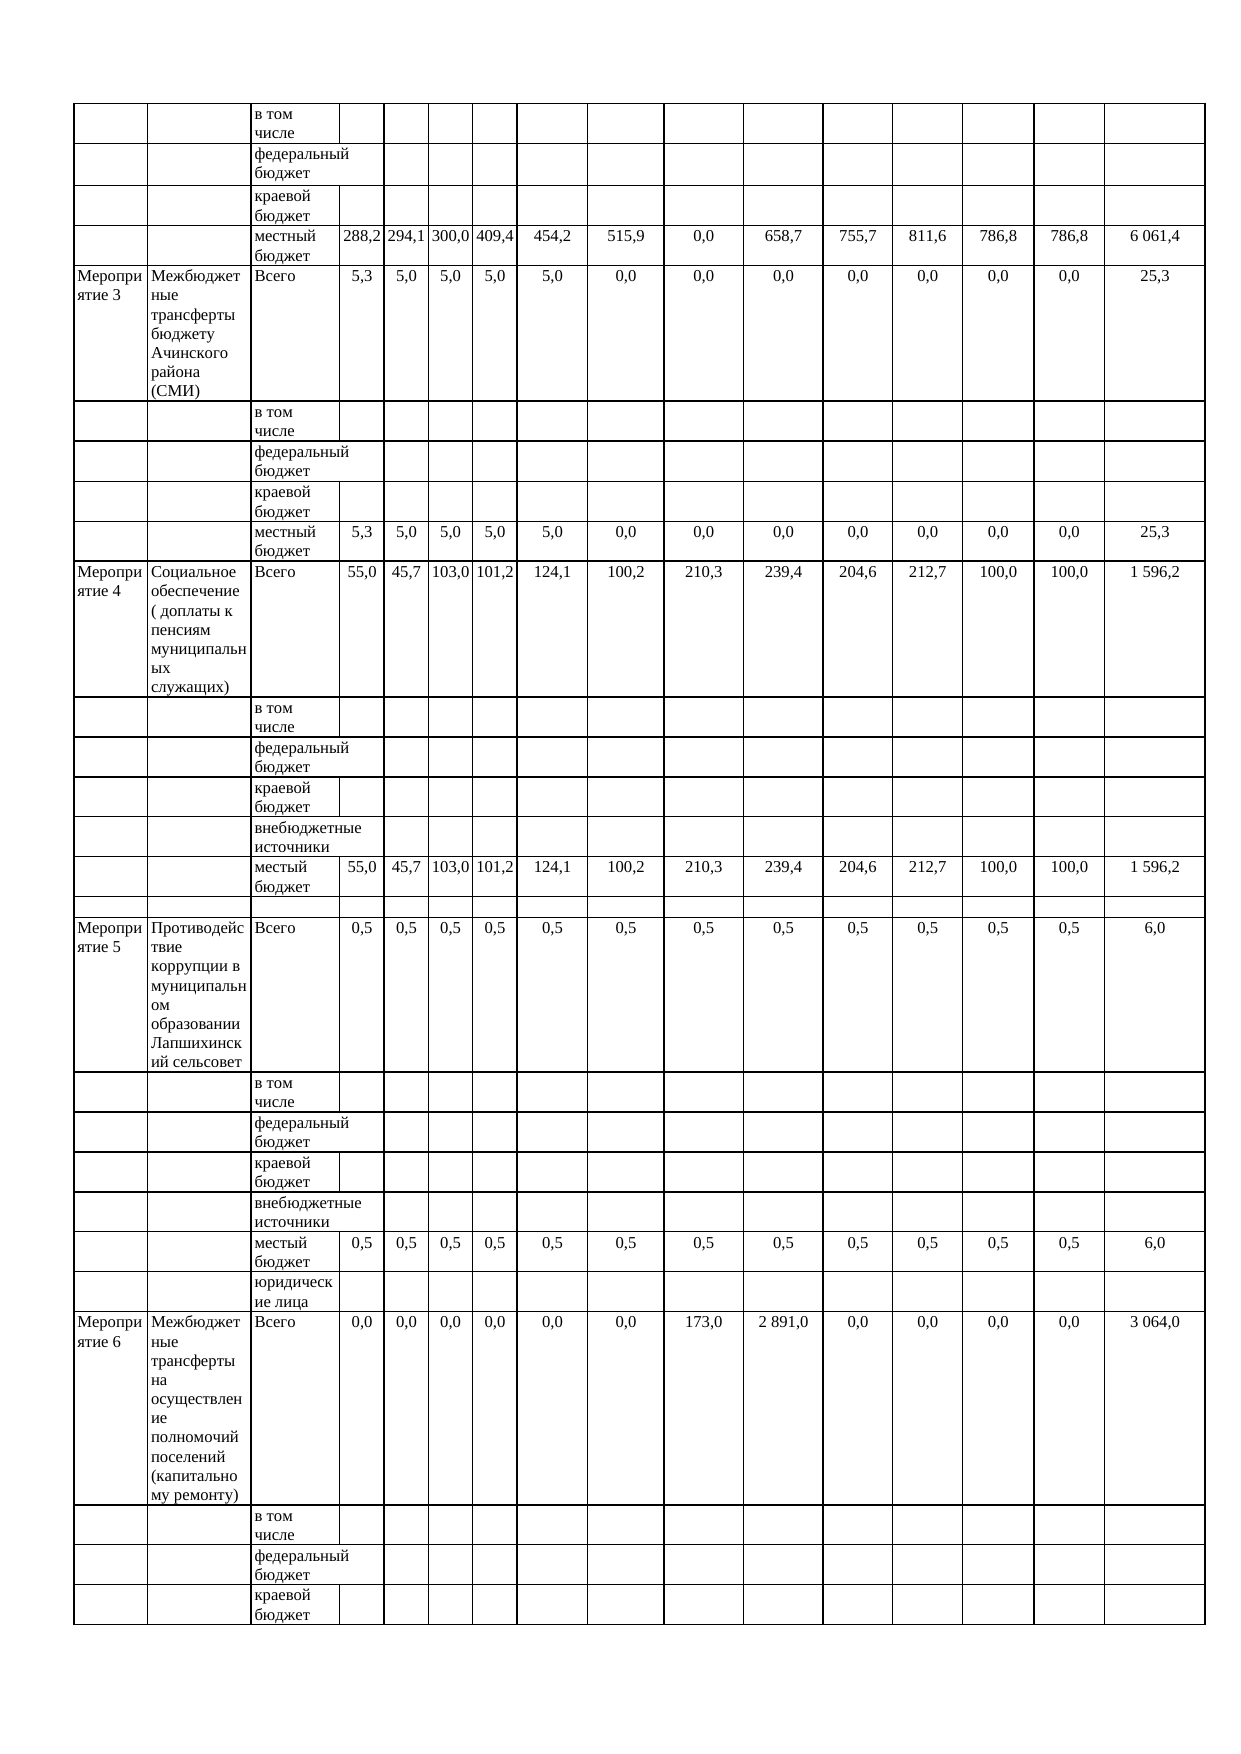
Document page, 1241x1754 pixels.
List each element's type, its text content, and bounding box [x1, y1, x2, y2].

table_cell [473, 442, 516, 481]
table_cell [429, 698, 472, 736]
table_cell 1 596,2 [1105, 857, 1204, 896]
table_cell 173,0 [665, 1312, 743, 1504]
table_cell [429, 1113, 472, 1151]
table_cell [1035, 1153, 1104, 1191]
table_cell [518, 482, 587, 521]
table_cell [148, 1232, 250, 1271]
table_cell [385, 1545, 428, 1584]
table_cell [824, 1153, 892, 1191]
table_cell [518, 1073, 587, 1111]
table_cell 0,0 [1035, 266, 1104, 400]
table_cell 0,5 [473, 918, 516, 1071]
table_cell внебюджетные источники [252, 1193, 383, 1231]
table_cell [1105, 402, 1204, 440]
table_cell [665, 1193, 743, 1231]
table_cell [824, 1545, 892, 1584]
table_cell [518, 402, 587, 440]
table_cell [148, 442, 250, 481]
table_cell [1105, 1585, 1204, 1623]
table_cell 515,9 [588, 226, 663, 264]
table_cell [385, 738, 428, 776]
table_cell 124,1 [518, 562, 587, 696]
table_cell 755,7 [824, 226, 892, 264]
table_cell 101,2 [473, 562, 516, 696]
table_cell [148, 186, 250, 224]
table_cell 204,6 [824, 562, 892, 696]
table_cell [665, 1506, 743, 1544]
table_cell [588, 402, 663, 440]
table_cell [75, 1506, 147, 1544]
table_cell [893, 897, 962, 916]
table_cell [148, 1153, 250, 1191]
table_cell Мероприятие 6 [75, 1312, 147, 1504]
table_cell [824, 1073, 892, 1111]
table_cell [665, 1545, 743, 1584]
table_cell 0,5 [665, 1232, 743, 1271]
table_cell 2 891,0 [744, 1312, 822, 1504]
table_cell [1035, 1585, 1104, 1623]
table_cell 0,5 [665, 918, 743, 1071]
table_cell 0,0 [665, 522, 743, 560]
table_cell [340, 778, 383, 816]
table_cell [429, 482, 472, 521]
table_cell [340, 402, 383, 440]
table_cell 0,0 [340, 1312, 383, 1504]
table_cell федеральный бюджет [252, 1113, 383, 1151]
table_cell [963, 1545, 1033, 1584]
table_cell [148, 402, 250, 440]
table_cell [588, 482, 663, 521]
table_cell [385, 778, 428, 816]
table_cell Межбюджетные трансферты бюджету Ачинского района (СМИ) [148, 266, 250, 400]
table_cell [744, 186, 822, 224]
table_cell 811,6 [893, 226, 962, 264]
table_cell [473, 186, 516, 224]
table_cell [429, 1193, 472, 1231]
table_cell [665, 897, 743, 916]
table_cell [473, 778, 516, 816]
table_cell [665, 482, 743, 521]
table_cell 0,0 [963, 1312, 1033, 1504]
table_cell [963, 698, 1033, 736]
table_cell 454,2 [518, 226, 587, 264]
table_cell 0,5 [340, 918, 383, 1071]
table_cell краевой бюджет [252, 1153, 339, 1191]
table_cell 103,0 [429, 562, 472, 696]
table_cell 1 596,2 [1105, 562, 1204, 696]
table_cell [429, 402, 472, 440]
table_cell 55,0 [340, 562, 383, 696]
table_cell [148, 522, 250, 560]
table_cell [1035, 817, 1104, 856]
table_cell [518, 1506, 587, 1544]
table_cell юридические лица [252, 1272, 339, 1311]
table_cell [473, 1272, 516, 1311]
table_cell 100,0 [963, 857, 1033, 896]
table_cell 0,0 [588, 1312, 663, 1504]
table_cell 45,7 [385, 857, 428, 896]
table_cell 0,5 [824, 1232, 892, 1271]
table_cell [340, 104, 383, 142]
table_cell 5,0 [429, 522, 472, 560]
table_cell [1105, 817, 1204, 856]
table_cell [963, 1272, 1033, 1311]
table_cell [75, 897, 147, 916]
table_cell 239,4 [744, 562, 822, 696]
table_cell [824, 1585, 892, 1623]
table_cell [1105, 738, 1204, 776]
table_cell [429, 442, 472, 481]
table_cell [385, 1073, 428, 1111]
table_cell [429, 1506, 472, 1544]
table_cell [75, 402, 147, 440]
table_cell 55,0 [340, 857, 383, 896]
table_cell [340, 1585, 383, 1623]
table_cell краевой бюджет [252, 186, 339, 224]
table_cell [893, 1193, 962, 1231]
table_cell Мероприятие 4 [75, 562, 147, 696]
table_cell 25,3 [1105, 522, 1204, 560]
table_cell 5,0 [385, 522, 428, 560]
table_cell [473, 1585, 516, 1623]
table_cell [665, 442, 743, 481]
table_cell [473, 1193, 516, 1231]
table_cell [963, 817, 1033, 856]
table_cell [75, 104, 147, 142]
table_cell [893, 144, 962, 185]
table_cell [1035, 144, 1104, 185]
table_cell [1105, 1193, 1204, 1231]
table_cell [824, 738, 892, 776]
table_cell [744, 698, 822, 736]
table_cell [824, 1193, 892, 1231]
table_cell [744, 442, 822, 481]
table_cell 0,0 [893, 266, 962, 400]
table_cell 658,7 [744, 226, 822, 264]
table_cell 5,0 [473, 522, 516, 560]
table_cell [744, 1113, 822, 1151]
table_cell 100,2 [588, 562, 663, 696]
table_cell [1035, 402, 1104, 440]
table_cell [340, 1272, 383, 1311]
table_cell [824, 817, 892, 856]
table_cell [385, 698, 428, 736]
table_cell [429, 817, 472, 856]
table_cell [588, 144, 663, 185]
table_cell [75, 1232, 147, 1271]
table_cell [1105, 1545, 1204, 1584]
table_cell [588, 442, 663, 481]
table_cell [963, 442, 1033, 481]
table_cell [75, 1153, 147, 1191]
table_cell [824, 402, 892, 440]
table_cell 3 064,0 [1105, 1312, 1204, 1504]
table_cell [385, 1506, 428, 1544]
table_cell [665, 186, 743, 224]
table_cell [148, 482, 250, 521]
table_cell в том числе [252, 402, 339, 440]
table_cell [75, 1113, 147, 1151]
table_cell [963, 778, 1033, 816]
table_cell [744, 144, 822, 185]
table_cell [963, 1153, 1033, 1191]
table_cell [75, 522, 147, 560]
table_cell [1035, 186, 1104, 224]
table_cell [340, 482, 383, 521]
table_cell [75, 817, 147, 856]
table_cell [473, 698, 516, 736]
table_cell 239,4 [744, 857, 822, 896]
table_cell [75, 1585, 147, 1623]
table_cell [429, 1153, 472, 1191]
table_cell [893, 186, 962, 224]
table_cell [429, 1272, 472, 1311]
table_cell [385, 1113, 428, 1151]
table_cell [588, 1272, 663, 1311]
table_cell [665, 104, 743, 142]
table_cell 0,5 [518, 1232, 587, 1271]
table_cell [385, 186, 428, 224]
table_cell 0,5 [963, 1232, 1033, 1271]
table_cell [893, 402, 962, 440]
table_cell Всего [252, 918, 339, 1071]
table_cell 0,5 [1035, 1232, 1104, 1271]
table_cell [963, 897, 1033, 916]
table_cell [893, 1073, 962, 1111]
table_cell Мероприятие 5 [75, 918, 147, 1071]
table_cell [588, 1585, 663, 1623]
table_cell [75, 698, 147, 736]
table_cell 0,0 [744, 522, 822, 560]
table_cell [385, 402, 428, 440]
table_cell 0,5 [588, 1232, 663, 1271]
table_cell 100,0 [963, 562, 1033, 696]
table_cell [893, 1545, 962, 1584]
table_cell [473, 402, 516, 440]
table_cell [665, 1073, 743, 1111]
table_cell [75, 738, 147, 776]
table_cell [340, 186, 383, 224]
table_cell краевой бюджет [252, 1585, 339, 1623]
table_cell [744, 1506, 822, 1544]
table_cell 124,1 [518, 857, 587, 896]
table_cell 0,5 [518, 918, 587, 1071]
table_cell [518, 442, 587, 481]
table_cell 0,0 [1035, 522, 1104, 560]
table_cell [148, 226, 250, 264]
table_cell 0,5 [1035, 918, 1104, 1071]
table_cell [429, 104, 472, 142]
table_cell [1105, 442, 1204, 481]
table_cell [1105, 144, 1204, 185]
table_cell [963, 402, 1033, 440]
table_cell [824, 442, 892, 481]
table_cell [473, 1113, 516, 1151]
table_cell [148, 857, 250, 896]
table_cell [148, 144, 250, 185]
table_cell 0,0 [824, 522, 892, 560]
table_cell [385, 482, 428, 521]
table_cell [518, 1153, 587, 1191]
table_cell 6,0 [1105, 918, 1204, 1071]
table_cell [665, 817, 743, 856]
table_cell [893, 1113, 962, 1151]
table_cell [744, 738, 822, 776]
table_cell [588, 698, 663, 736]
table_cell [588, 104, 663, 142]
table_cell 210,3 [665, 562, 743, 696]
table_cell 0,0 [893, 1312, 962, 1504]
table_cell [518, 817, 587, 856]
table_cell [665, 1585, 743, 1623]
table_cell [340, 1153, 383, 1191]
table_cell [385, 1272, 428, 1311]
table_cell 5,3 [340, 266, 383, 400]
table_cell 5,0 [518, 522, 587, 560]
table_cell 786,8 [1035, 226, 1104, 264]
table_cell Социальное обеспечение ( доплаты к пенсиям муниципальных служащих) [148, 562, 250, 696]
table_cell [744, 1272, 822, 1311]
table_cell 0,0 [963, 522, 1033, 560]
table_cell [963, 1585, 1033, 1623]
table_cell [75, 226, 147, 264]
table_cell [473, 738, 516, 776]
table_cell 0,0 [429, 1312, 472, 1504]
table_cell местый бюджет [252, 857, 339, 896]
table_cell [518, 1113, 587, 1151]
table_cell [75, 144, 147, 185]
table_cell [744, 1153, 822, 1191]
table_cell 0,5 [340, 1232, 383, 1271]
table_cell 0,0 [665, 266, 743, 400]
table_cell 5,3 [340, 522, 383, 560]
table_cell [518, 897, 587, 916]
table_cell [148, 778, 250, 816]
table_cell [588, 186, 663, 224]
table_cell [148, 1585, 250, 1623]
table_cell [75, 1545, 147, 1584]
table_cell [824, 778, 892, 816]
table_cell [744, 1193, 822, 1231]
table_cell [744, 1073, 822, 1111]
table_cell 100,2 [588, 857, 663, 896]
table_cell [963, 186, 1033, 224]
table_cell [665, 144, 743, 185]
table_cell [824, 897, 892, 916]
table_cell [473, 482, 516, 521]
table_cell 0,0 [824, 1312, 892, 1504]
table_cell [473, 104, 516, 142]
table_cell [963, 738, 1033, 776]
table_cell [893, 817, 962, 856]
table_cell [1105, 1272, 1204, 1311]
table_cell [893, 1585, 962, 1623]
table_cell [340, 1073, 383, 1111]
table_cell [473, 1073, 516, 1111]
table_cell [518, 1193, 587, 1231]
table_cell [1035, 778, 1104, 816]
table_cell краевой бюджет [252, 778, 339, 816]
table_cell [744, 402, 822, 440]
table_cell 210,3 [665, 857, 743, 896]
table_cell [824, 482, 892, 521]
table_cell Всего [252, 266, 339, 400]
table_cell 0,5 [385, 1232, 428, 1271]
table_cell [588, 1073, 663, 1111]
table_cell [665, 778, 743, 816]
table_cell 0,5 [963, 918, 1033, 1071]
table_cell [588, 1193, 663, 1231]
table_cell федеральный бюджет [252, 144, 383, 185]
table_cell [893, 1506, 962, 1544]
table_cell 100,0 [1035, 562, 1104, 696]
table_cell [75, 482, 147, 521]
table_cell краевой бюджет [252, 482, 339, 521]
table_cell 25,3 [1105, 266, 1204, 400]
table_cell [1105, 482, 1204, 521]
table_cell [963, 482, 1033, 521]
table_cell [1105, 104, 1204, 142]
table_cell [148, 1545, 250, 1584]
table_cell [1105, 1153, 1204, 1191]
table_cell 0,0 [385, 1312, 428, 1504]
table_cell [588, 738, 663, 776]
table_cell [744, 1545, 822, 1584]
table_cell [824, 1113, 892, 1151]
table_cell 0,5 [385, 918, 428, 1071]
table_cell [1035, 1193, 1104, 1231]
table_cell [665, 698, 743, 736]
table_cell [473, 1506, 516, 1544]
table_cell 101,2 [473, 857, 516, 896]
table_cell [518, 1272, 587, 1311]
table_cell [518, 738, 587, 776]
table_cell 5,0 [518, 266, 587, 400]
table_cell в том числе [252, 1506, 339, 1544]
table_cell [744, 778, 822, 816]
table_cell 0,5 [429, 1232, 472, 1271]
table_cell 0,0 [588, 266, 663, 400]
table_cell [893, 482, 962, 521]
table_cell [252, 897, 339, 916]
table_cell в том числе [252, 698, 339, 736]
table_cell федеральный бюджет [252, 442, 383, 481]
table_cell [429, 897, 472, 916]
table_cell [893, 1153, 962, 1191]
table_cell 0,0 [893, 522, 962, 560]
table_cell 0,5 [893, 918, 962, 1071]
table_cell [75, 1193, 147, 1231]
table_cell [75, 778, 147, 816]
table_cell [963, 104, 1033, 142]
table_cell [824, 104, 892, 142]
table_cell в том числе [252, 1073, 339, 1111]
table_cell [588, 1153, 663, 1191]
table_cell [1035, 482, 1104, 521]
table_cell [473, 1545, 516, 1584]
table_cell 0,0 [963, 266, 1033, 400]
table_cell [1035, 698, 1104, 736]
table_cell [588, 1113, 663, 1151]
table_cell [824, 698, 892, 736]
table_cell [893, 1272, 962, 1311]
table_cell [385, 817, 428, 856]
table_cell [518, 1545, 587, 1584]
table_cell 103,0 [429, 857, 472, 896]
table_cell [963, 1113, 1033, 1151]
table_cell 288,2 [340, 226, 383, 264]
table_cell [1105, 897, 1204, 916]
table_cell 0,0 [473, 1312, 516, 1504]
table_cell [385, 1585, 428, 1623]
table_cell [518, 698, 587, 736]
table_cell [148, 1272, 250, 1311]
table_cell 0,5 [744, 918, 822, 1071]
table_cell [148, 1193, 250, 1231]
table_cell [148, 1506, 250, 1544]
table_cell [744, 817, 822, 856]
table_cell 0,5 [429, 918, 472, 1071]
table_cell [665, 1153, 743, 1191]
table_cell [893, 104, 962, 142]
table_cell [385, 897, 428, 916]
table_cell [148, 1113, 250, 1151]
table_cell [1035, 738, 1104, 776]
table_cell [1105, 778, 1204, 816]
table_cell [473, 817, 516, 856]
table_cell 409,4 [473, 226, 516, 264]
table_cell [429, 186, 472, 224]
table_cell [824, 144, 892, 185]
table_cell [518, 1585, 587, 1623]
table_cell [963, 1073, 1033, 1111]
table_cell [1035, 442, 1104, 481]
table_cell [385, 104, 428, 142]
table_cell [1035, 1073, 1104, 1111]
table_cell 0,5 [744, 1232, 822, 1271]
table_cell [893, 738, 962, 776]
table_cell [518, 186, 587, 224]
table_cell 300,0 [429, 226, 472, 264]
table_cell [1035, 104, 1104, 142]
table_cell [518, 144, 587, 185]
table_cell [340, 1506, 383, 1544]
table_cell 0,0 [1035, 1312, 1104, 1504]
table_cell [1035, 1545, 1104, 1584]
table_cell 0,0 [665, 226, 743, 264]
table_cell [518, 104, 587, 142]
table_cell [1035, 1113, 1104, 1151]
table_cell 6 061,4 [1105, 226, 1204, 264]
table_cell Всего [252, 562, 339, 696]
table_cell [744, 1585, 822, 1623]
table_cell [429, 144, 472, 185]
table_cell [75, 1272, 147, 1311]
table_cell [429, 738, 472, 776]
table_cell 0,5 [824, 918, 892, 1071]
table_cell [148, 897, 250, 916]
table_cell 6,0 [1105, 1232, 1204, 1271]
table_cell [473, 144, 516, 185]
table_cell [1035, 1272, 1104, 1311]
table_cell [963, 1193, 1033, 1231]
table_cell Мероприятие 3 [75, 266, 147, 400]
table_cell [588, 897, 663, 916]
table_cell [429, 1585, 472, 1623]
table_cell 0,5 [473, 1232, 516, 1271]
table_cell [385, 442, 428, 481]
table_cell [665, 1272, 743, 1311]
table_cell [148, 1073, 250, 1111]
table_cell [429, 1073, 472, 1111]
table_cell 5,0 [429, 266, 472, 400]
table_cell [824, 1272, 892, 1311]
table_cell 100,0 [1035, 857, 1104, 896]
table_cell [75, 442, 147, 481]
table_cell [665, 1113, 743, 1151]
table_cell [518, 778, 587, 816]
table_cell [75, 186, 147, 224]
table_cell местный бюджет [252, 522, 339, 560]
table_cell местный бюджет [252, 226, 339, 264]
table_cell [473, 897, 516, 916]
table_cell [429, 1545, 472, 1584]
table_cell 5,0 [385, 266, 428, 400]
table_cell [744, 104, 822, 142]
table_cell Противодействие коррупции в муниципальном образовании Лапшихинский сельсовет [148, 918, 250, 1071]
table_cell [744, 897, 822, 916]
table_cell [1105, 1113, 1204, 1151]
table_cell федеральный бюджет [252, 738, 383, 776]
table_cell [588, 1545, 663, 1584]
table_cell 212,7 [893, 562, 962, 696]
table_cell [148, 104, 250, 142]
table_cell 5,0 [473, 266, 516, 400]
table_cell [893, 442, 962, 481]
table_cell [1035, 1506, 1104, 1544]
table_cell [148, 698, 250, 736]
table_cell [588, 778, 663, 816]
table_cell [385, 1193, 428, 1231]
table_cell [824, 186, 892, 224]
table_cell 0,0 [744, 266, 822, 400]
table_cell 0,0 [518, 1312, 587, 1504]
table_cell [429, 778, 472, 816]
table_cell [148, 738, 250, 776]
table_cell 0,0 [588, 522, 663, 560]
table_cell 0,0 [824, 266, 892, 400]
table_cell 294,1 [385, 226, 428, 264]
table_cell [963, 1506, 1033, 1544]
table_cell [385, 1153, 428, 1191]
table_cell [893, 698, 962, 736]
table_cell [1105, 1073, 1204, 1111]
table_cell [963, 144, 1033, 185]
table_cell 212,7 [893, 857, 962, 896]
table_cell [824, 1506, 892, 1544]
table_cell в том числе [252, 104, 339, 142]
table_cell 0,5 [893, 1232, 962, 1271]
table_cell [744, 482, 822, 521]
table_cell [340, 897, 383, 916]
table_cell местый бюджет [252, 1232, 339, 1271]
table_cell [473, 1153, 516, 1191]
table_cell [665, 402, 743, 440]
table_cell [1105, 186, 1204, 224]
table_cell внебюджетные источники [252, 817, 383, 856]
table_cell [1035, 897, 1104, 916]
table_cell 45,7 [385, 562, 428, 696]
table_cell [148, 817, 250, 856]
table_cell [340, 698, 383, 736]
table_cell [588, 1506, 663, 1544]
table_cell [75, 1073, 147, 1111]
table_cell федеральный бюджет [252, 1545, 383, 1584]
table_cell [893, 778, 962, 816]
table_cell [1105, 1506, 1204, 1544]
table_cell Всего [252, 1312, 339, 1504]
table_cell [148, 1312, 250, 1504]
table_cell [588, 817, 663, 856]
table_cell [665, 738, 743, 776]
table_cell [1105, 698, 1204, 736]
table_cell [385, 144, 428, 185]
table_cell 204,6 [824, 857, 892, 896]
table_cell [75, 857, 147, 896]
table_cell 0,5 [588, 918, 663, 1071]
table_cell 786,8 [963, 226, 1033, 264]
